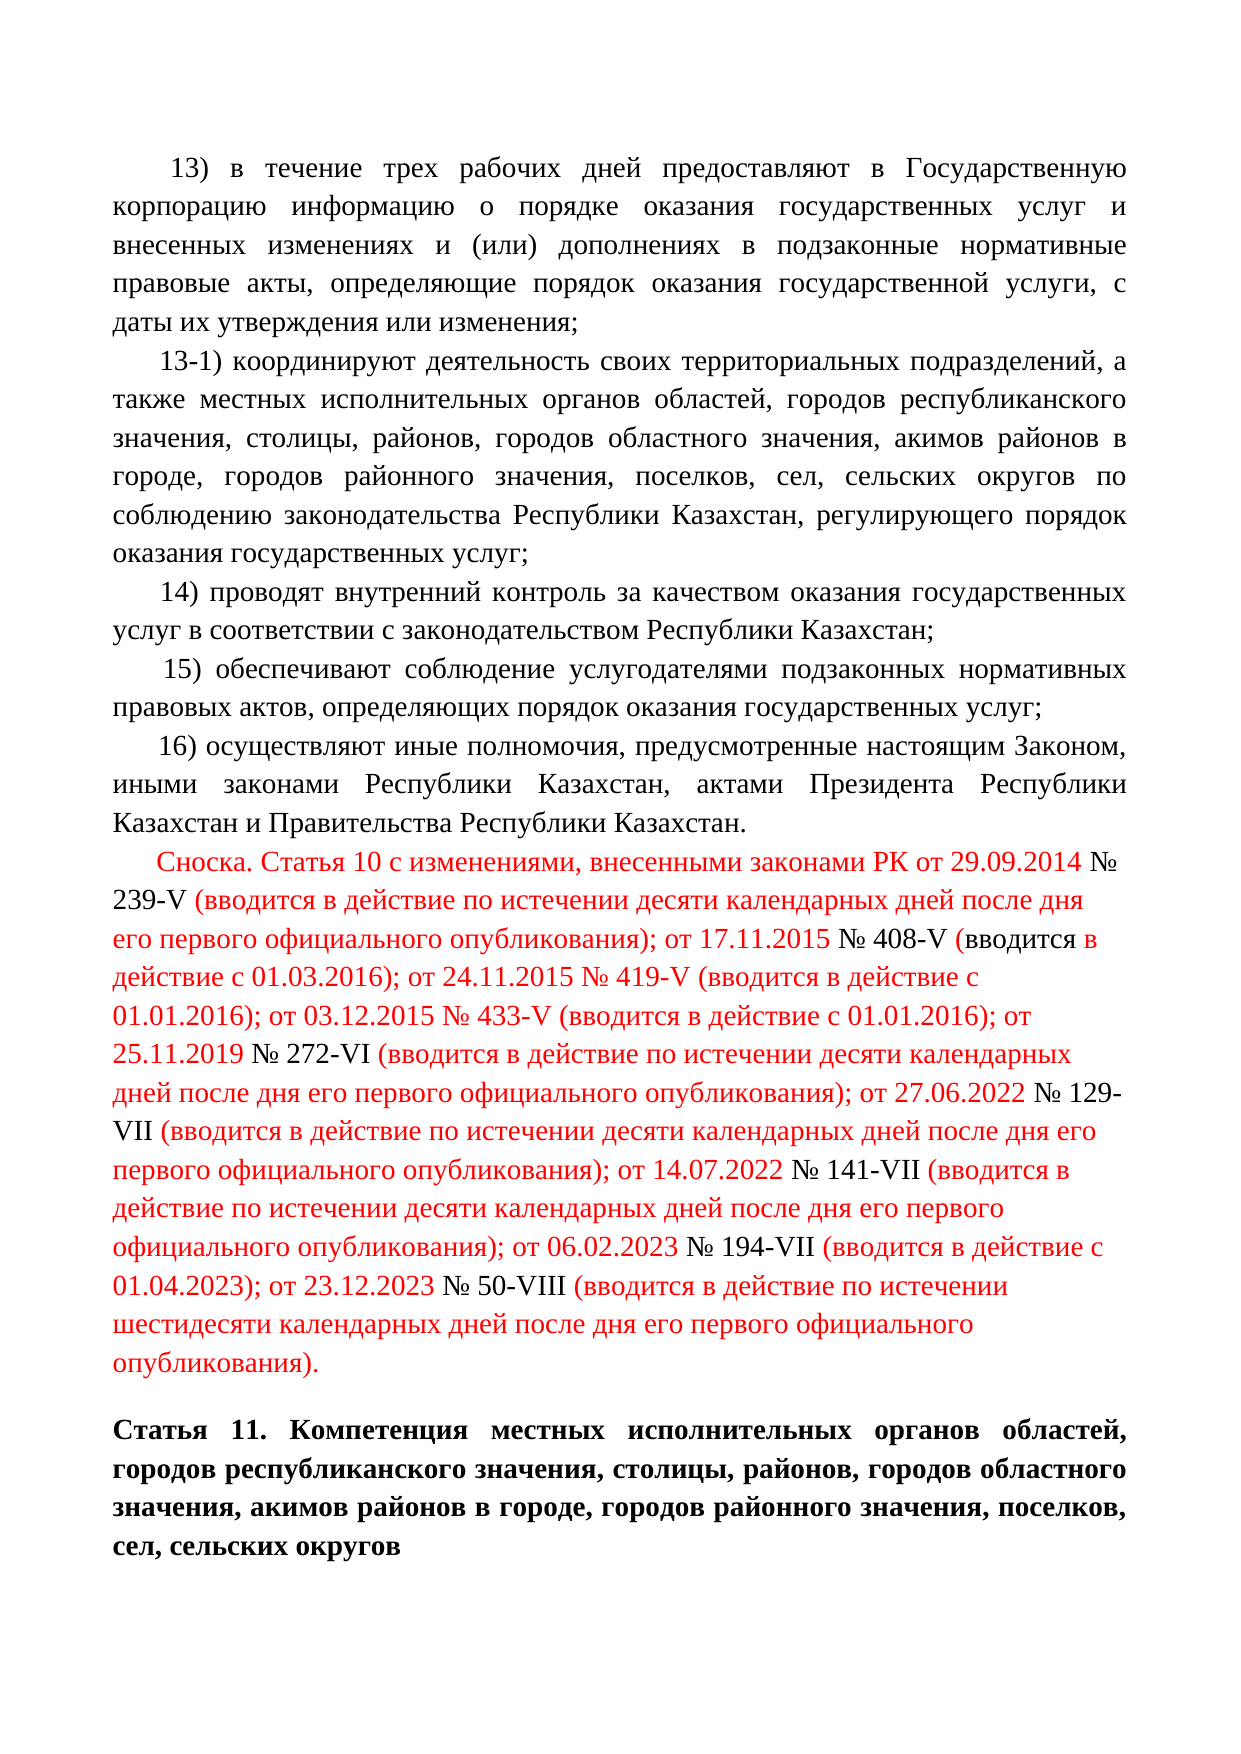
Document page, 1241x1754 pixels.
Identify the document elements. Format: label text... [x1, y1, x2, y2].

text 15) обеспечивают соблюдение услугодателями подзаконных нормативных правовых актов, определяющих порядок оказания государственных услуг; [112, 651, 1128, 723]
text 16) осуществляют иные полномочия, предусмотренные настоящим Законом, иными законами Республики Казахстан, актами Президента Республики Казахстан и Правительства Республики Казахстан. [112, 728, 1128, 839]
text Сноска. Статья 10 с изменениями, внесенными законами РК от 29.09.2014 № 239-V (вводится в действие по истечении десяти календарных дней после дня его первого официального опубликования); от 17.11.2015 № 408-V (вводится в действие с 01.03.2016); от 24.11.2015 № 419-V (вводится в действие с 01.01.2016); от 03.12.2015 № 433-V (вводится в действие с 01.01.2016); от 25.11.2019 № 272-VI (вводится в действие по истечении десяти календарных дней после дня его первого официального опубликования); от 27.06.2022 № 129-VII (вводится в действие по истечении десяти календарных дней после дня его первого официального опубликования); от 14.07.2022 № 141-VII (вводится в действие по истечении десяти календарных дней после дня его первого официального опубликования); от 06.02.2023 № 194-VII (вводится в действие с 01.04.2023); от 23.12.2023 № 50-VIII (вводится в действие по истечении шестидесяти календарных дней после дня его первого официального опубликования). [112, 844, 1128, 1408]
text 13-1) координируют деятельность своих территориальных подразделений, а также местных исполнительных органов областей, городов республиканского значения, столицы, районов, городов областного значения, акимов районов в городе, городов районного значения, поселков, сел, сельских округов по соблюдению законодательства Республики Казахстан, регулирующего порядок оказания государственных услуг; [112, 343, 1128, 569]
text Статья 11. Компетенция местных исполнительных органов областей, городов республиканского значения, столицы, районов, городов областного значения, акимов районов в городе, городов районного значения, поселков, сел, сельских округов [112, 1412, 1128, 1562]
text 13) в течение трех рабочих дней предоставляют в Государственную корпорацию информацию о порядке оказания государственных услуг и внесенных изменениях и (или) дополнениях в подзаконные нормативные правовые акты, определяющие порядок оказания государственной услуги, с даты их утверждения или изменения; [112, 150, 1128, 338]
text 14) проводят внутренний контроль за качеством оказания государственных услуг в соответствии с законодательством Республики Казахстан; [112, 574, 1128, 646]
